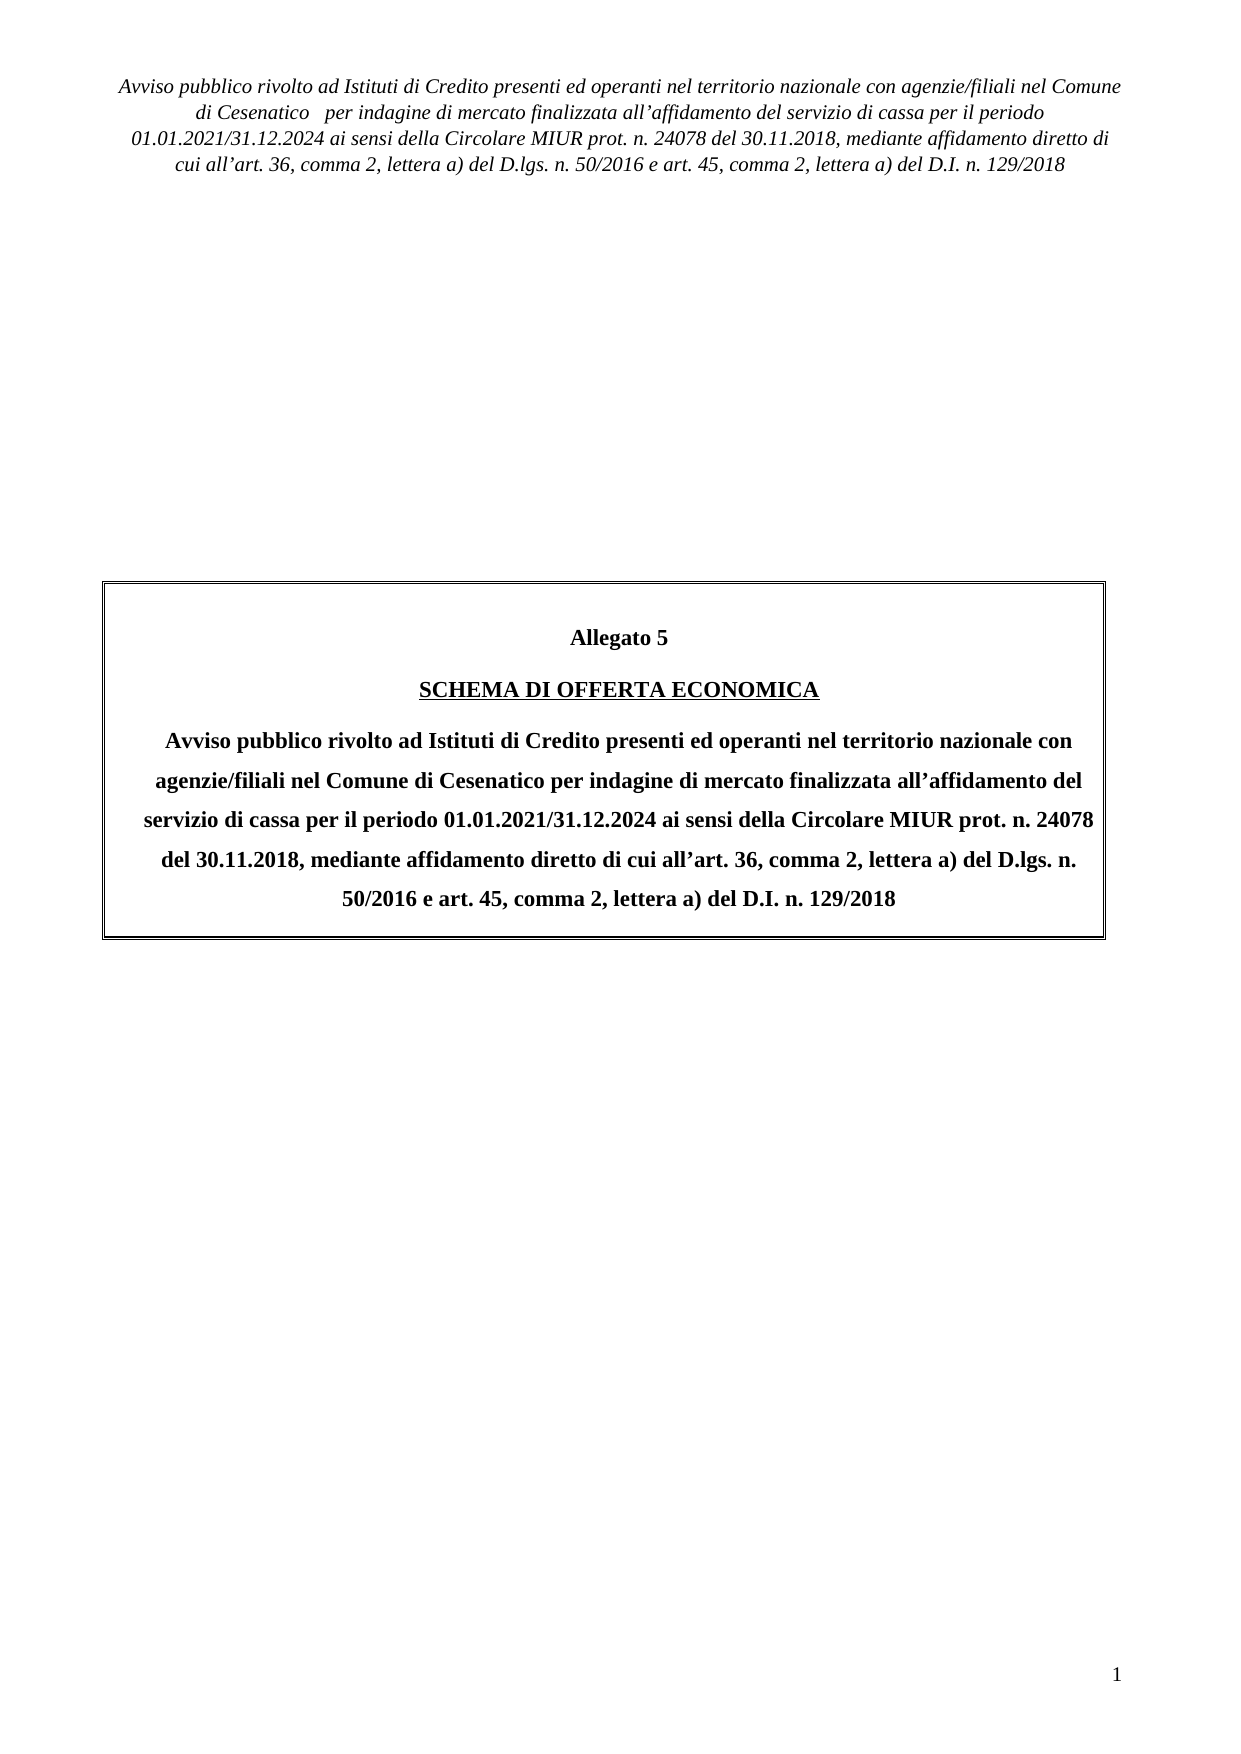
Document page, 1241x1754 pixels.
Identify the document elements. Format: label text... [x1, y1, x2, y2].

table_header Allegato 5 SCHEMA DI OFFERTA ECONOMICA Avviso pubblico rivolto ad Istituti di Credito presenti ed operanti nel territorio nazionale con agenzie/filiali nel Comune di Cesenatico per indagine di mercato finalizzata all’affidamento del servizio di cassa per il periodo 01.01.2021/31.12.2024 ai sensi della Circolare MIUR prot. n. 24078 del 30.11.2018, mediante affidamento diretto di cui all’art. 36, comma 2, lettera a) del D.lgs. n. 50/2016 e art. 45, comma 2, lettera a) del D.I. n. 129/2018 [105, 584, 1103, 936]
